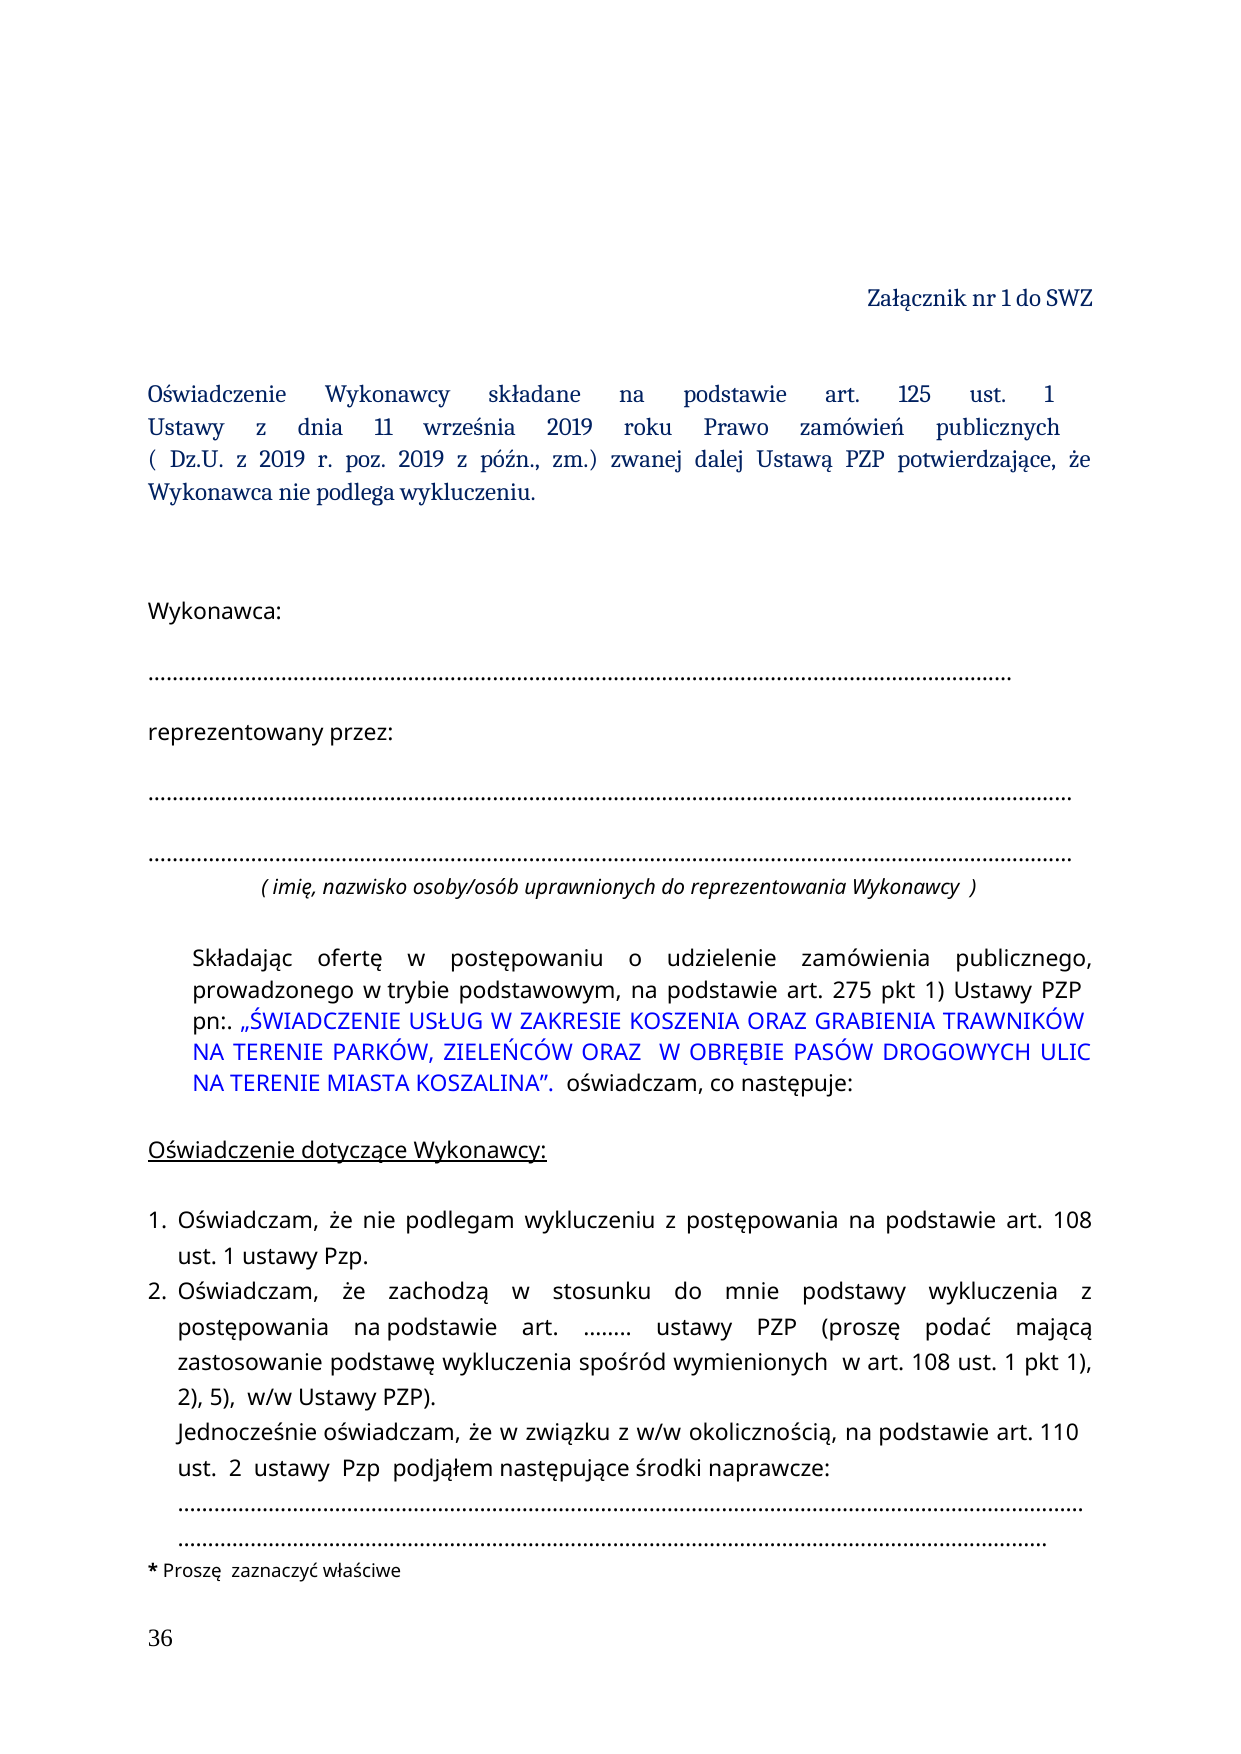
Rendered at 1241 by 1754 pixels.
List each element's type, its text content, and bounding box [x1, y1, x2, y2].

text …………………………………………………………………………………………………………………………………………………………………………………………………………………………………………………………………… [177, 1487, 1093, 1553]
text * Proszę zaznaczyć właściwe [148, 1558, 1093, 1583]
text Wykonawca: [148, 595, 1093, 626]
text Oświadczenie Wykonawcy składane na podstawie art. 125 ust. 1 Ustawy z dnia 11 września 2019 roku Prawo zamówień publicznych ( Dz.U. z 2019 r. poz. 2019 z późn., zm.) zwanej dalej Ustawą PZP potwierdzające, że Wykonawca nie podlega wykluczeniu. [148, 380, 1093, 506]
text ……………………………………………………………………………………………………………………………………… [148, 836, 1093, 868]
text ( imię, nazwisko osoby/osób uprawnionych do reprezentowania Wykonawcy ) [148, 872, 1093, 900]
text reprezentowany przez: [148, 716, 1093, 747]
text ………………………………………………………………………………………………..…………………………… [148, 656, 1093, 687]
text Oświadczenie dotyczące Wykonawcy: [148, 1134, 1093, 1165]
text Składając ofertę w postępowaniu o udzielenie zamówienia publicznego, prowadzonego w trybie podstawowym, na podstawie art. 275 pkt 1) Ustawy PZP pn:. „ŚWIADCZENIE USŁUG W ZAKRESIE KOSZENIA ORAZ GRABIENIA TRAWNIKÓW NA TERENIE PARKÓW, ZIELEŃCÓW ORAZ W OBRĘBIE PASÓW DROGOWYCH ULIC NA TERENIE MIASTA KOSZALINA”. oświadczam, co następuje: [192, 942, 1093, 1098]
text Jednocześnie oświadczam, że w związku z w/w okolicznością, na podstawie art. 110 ust. 2 ustawy Pzp podjąłem następujące środki naprawcze: [177, 1416, 1093, 1483]
text Załącznik nr 1 do SWZ [148, 284, 1093, 313]
text ……………………………………………………………………………………………………………………………………… [148, 776, 1093, 807]
list Oświadczam, że zachodzą w stosunku do mnie podstawy wykluczenia z postępowania na podstawie art. …….. ustawy PZP (proszę podać mającą zastosowanie podstawę wykluczenia spośród wymienionych w art. 108 ust. 1 pkt 1), 2), 5), w/w Ustawy PZP). [148, 1275, 1093, 1412]
list Oświadczam, że nie podlegam wykluczeniu z postępowania na podstawie art. 108 ust. 1 ustawy Pzp. [148, 1204, 1093, 1271]
